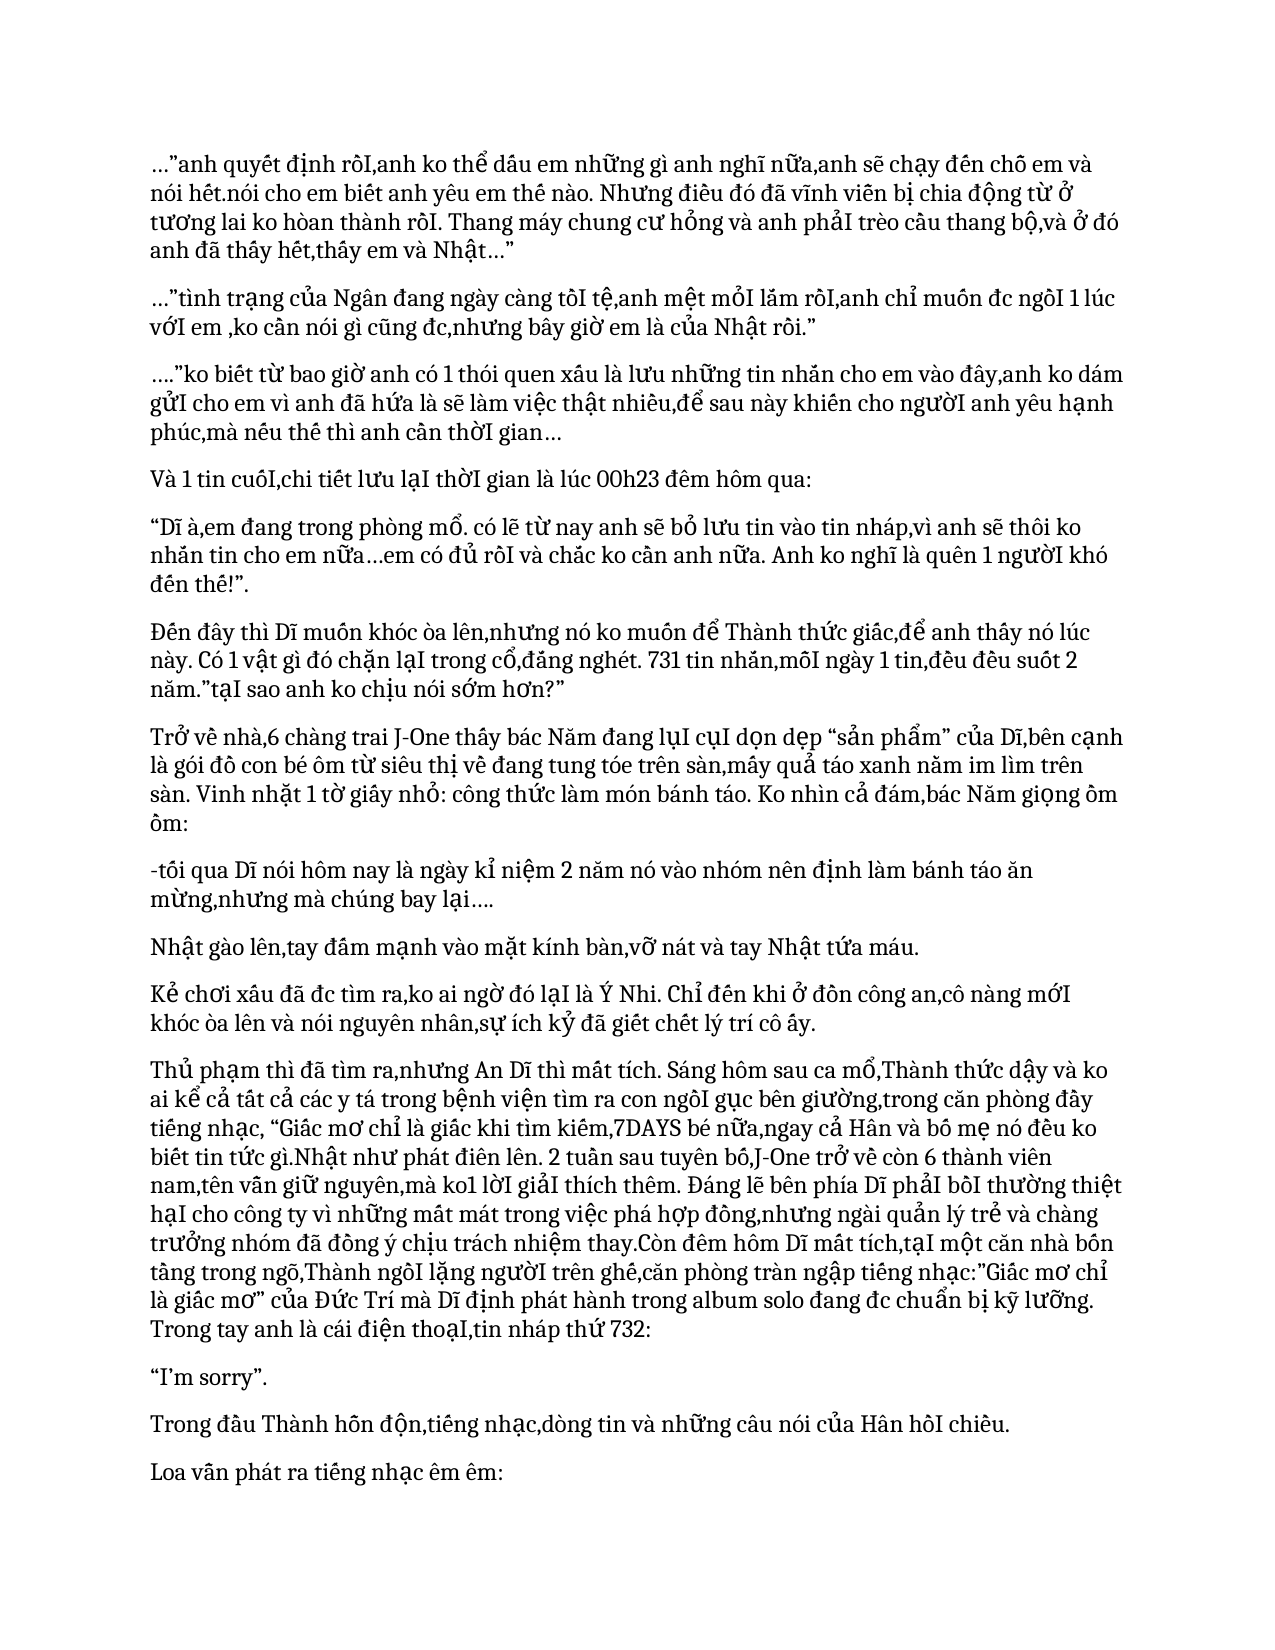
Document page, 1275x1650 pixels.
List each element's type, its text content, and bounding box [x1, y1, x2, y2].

text Và 1 tin cuốI,chi tiết lưu lạI thờI gian là lúc 00h23 đêm hôm qua: [150, 465, 1125, 494]
text Kẻ chơi xấu đã đc tìm ra,ko ai ngờ đó lạI là Ý Nhi. Chỉ đến khi ở đồn công an,cô nàng mớI khóc òa lên và nói nguyên nhân,sự ích kỷ đã giết chết lý trí cô ấy. [150, 980, 1125, 1037]
text -tối qua Dĩ nói hôm nay là ngày kỉ niệm 2 năm nó vào nhóm nên định làm bánh táo ăn mừng,nhưng mà chúng bay lại…. [150, 856, 1125, 914]
text Loa vẫn phát ra tiếng nhạc êm êm: [150, 1457, 1125, 1486]
text Đến đây thì Dĩ muốn khóc òa lên,nhưng nó ko muốn để Thành thức giấc,để anh thấy nó lúc này. Có 1 vật gì đó chặn lạI trong cổ,đắng nghét. 731 tin nhắn,mỗI ngày 1 tin,đều đều suốt 2 năm.”tạI sao anh ko chịu nói sớm hơn?” [150, 617, 1125, 704]
text “I’m sorry”. [150, 1362, 1125, 1391]
text ….”ko biết từ bao giờ anh có 1 thói quen xấu là lưu những tin nhắn cho em vào đây,anh ko dám gửI cho em vì anh đã hứa là sẽ làm việc thật nhiều,để sau này khiến cho ngườI anh yêu hạnh phúc,mà nếu thế thì anh cần thờI gian… [150, 360, 1125, 446]
text Trong đầu Thành hỗn độn,tiếng nhạc,dòng tin và những câu nói của Hân hồI chiều. [150, 1410, 1125, 1439]
text “Dĩ à,em đang trong phòng mổ. có lẽ từ nay anh sẽ bỏ lưu tin vào tin nháp,vì anh sẽ thôi ko nhắn tin cho em nữa…em có đủ rồI và chắc ko cần anh nữa. Anh ko nghĩ là quên 1 ngườI khó đến thế!”. [150, 512, 1125, 599]
text Thủ phạm thì đã tìm ra,nhưng An Dĩ thì mất tích. Sáng hôm sau ca mổ,Thành thức dậy và ko ai kể cả tất cả các y tá trong bệnh viện tìm ra con ngồI gục bên giường,trong căn phòng đầy tiếng nhạc, “Giấc mơ chỉ là giấc khi tìm kiếm,7DAYS bé nữa,ngay cả Hân và bố mẹ nó đều ko biết tin tức gì.Nhật như phát điên lên. 2 tuần sau tuyên bố,J-One trở về còn 6 thành viên nam,tên vẫn giữ nguyên,mà ko1 lờI giảI thích thêm. Đáng lẽ bên phía Dĩ phảI bồI thường thiệt hạI cho công ty vì những mất mát trong việc phá hợp đồng,nhưng ngài quản lý trẻ và chàng trưởng nhóm đã đồng ý chịu trách nhiệm thay.Còn đêm hôm Dĩ mất tích,tạI một căn nhà bốn tầng trong ngõ,Thành ngồI lặng ngườI trên ghế,căn phòng tràn ngập tiếng nhạc:”Giấc mơ chỉ là giấc mơ” của Đức Trí mà Dĩ định phát hành trong album solo đang đc chuẩn bị kỹ lưỡng. Trong tay anh là cái điện thoạI,tin nháp thứ 732: [150, 1056, 1125, 1344]
text Trở về nhà,6 chàng trai J-One thấy bác Năm đang lụI cụI dọn dẹp “sản phẩm” của Dĩ,bên cạnh là gói đồ con bé ôm từ siêu thị về đang tung tóe trên sàn,mấy quả táo xanh nằm im lìm trên sàn. Vinh nhặt 1 tờ giấy nhỏ: công thức làm món bánh táo. Ko nhìn cả đám,bác Năm giọng ồm ồm: [150, 722, 1125, 837]
text …”tình trạng của Ngân đang ngày càng tồI tệ,anh mệt mỏI lắm rồI,anh chỉ muốn đc ngồI 1 lúc vớI em ,ko cần nói gì cũng đc,nhưng bây giờ em là của Nhật rồi.” [150, 284, 1125, 341]
text …”anh quyết định rồI,anh ko thể dấu em những gì anh nghĩ nữa,anh sẽ chạy đến chỗ em và nói hết.nói cho em biết anh yêu em thế nào. Nhưng điều đó đã vĩnh viễn bị chia động từ ở tương lai ko hòan thành rồI. Thang máy chung cư hỏng và anh phảI trèo cầu thang bộ,và ở đó anh đã thấy hết,thấy em và Nhật…” [150, 150, 1125, 265]
text Nhật gào lên,tay đấm mạnh vào mặt kính bàn,vỡ nát và tay Nhật tứa máu. [150, 932, 1125, 961]
